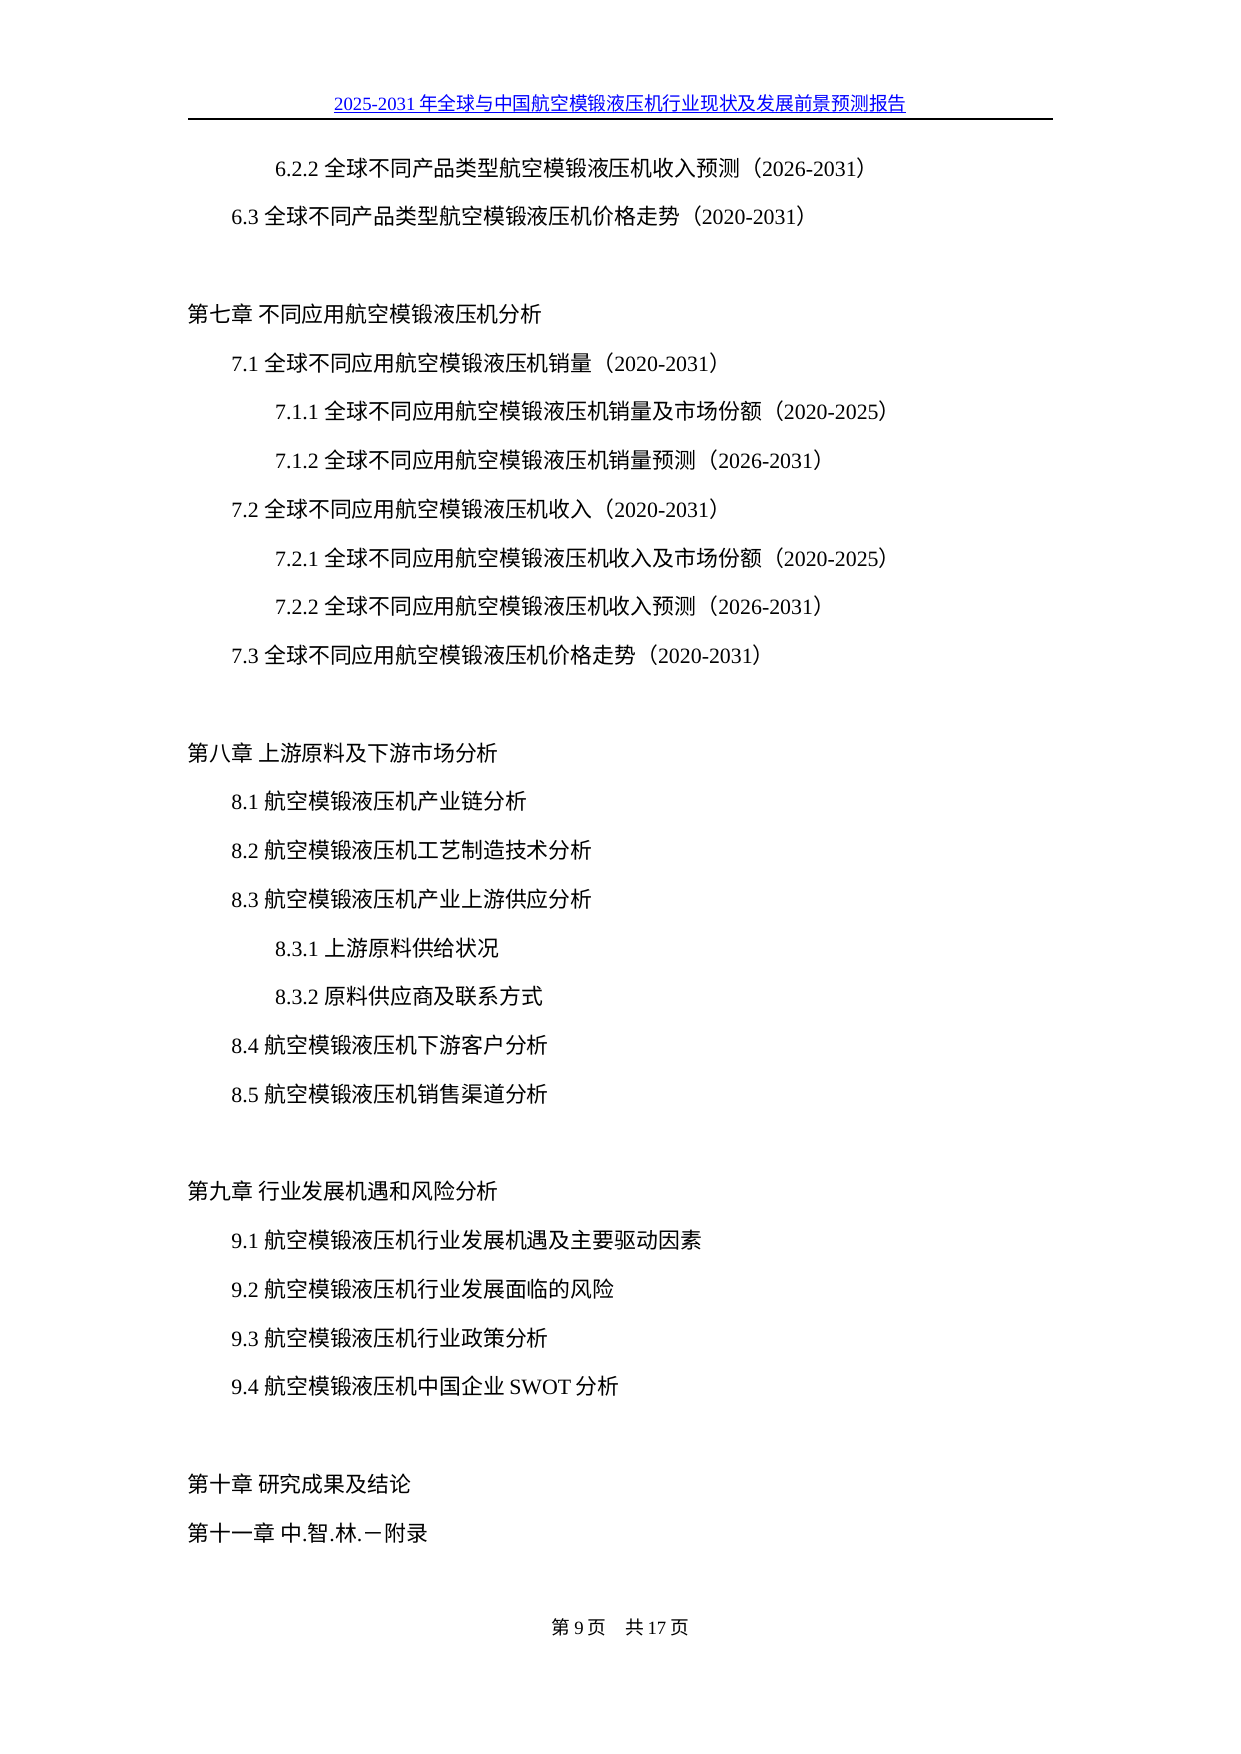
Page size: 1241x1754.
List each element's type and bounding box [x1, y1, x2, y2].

text [187, 150, 1053, 1548]
